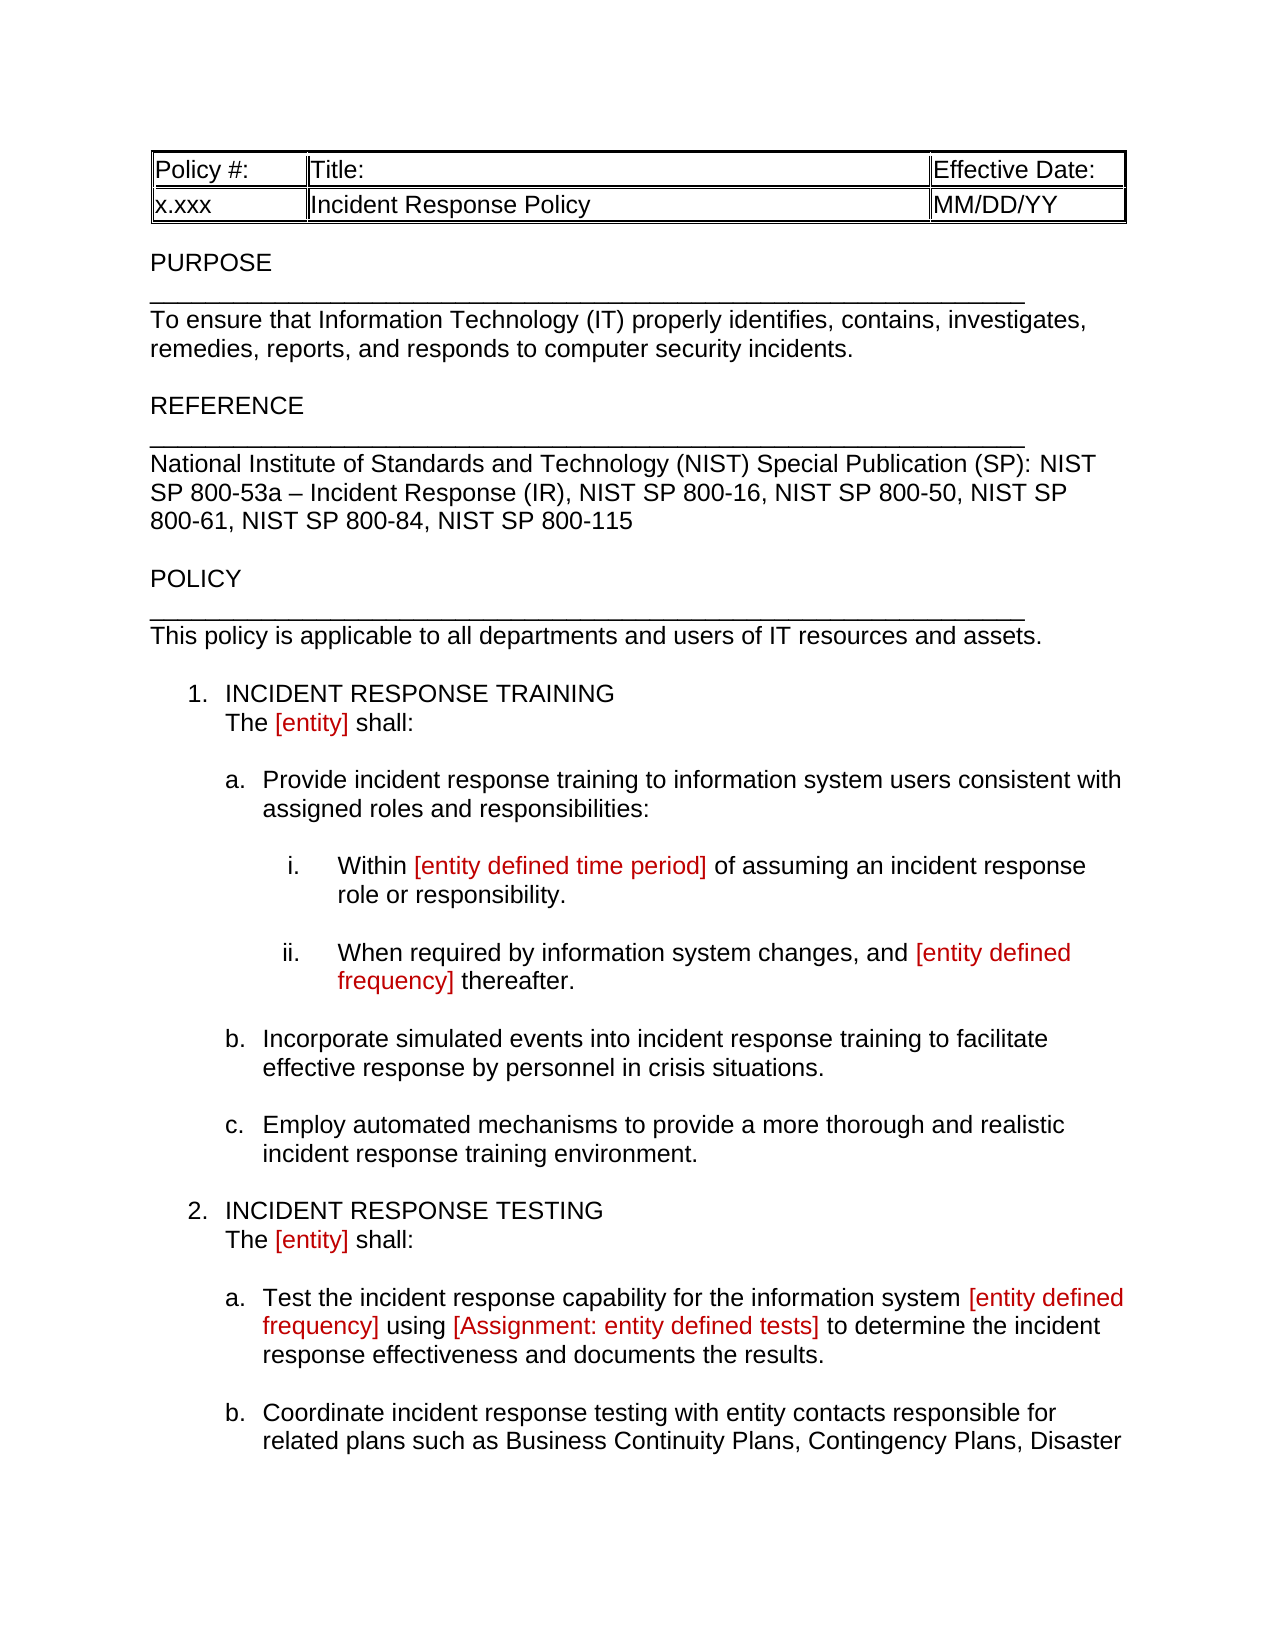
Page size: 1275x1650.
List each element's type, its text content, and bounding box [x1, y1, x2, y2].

table_cell Incident Response Policy [308, 189, 931, 220]
list Within [entity defined time period] of assuming an incident response role or responsibility. [300, 851, 1125, 909]
table_header Effective Date: [931, 153, 1124, 185]
text The [entity] shall: [225, 707, 1125, 736]
text To ensure that Information Technology (IT) properly identifies, contains, investigates, remedies, reports, and responds to computer security incidents. [150, 305, 1125, 362]
table_cell x.xxx [154, 185, 308, 220]
table_cell MM/DD/YY [931, 185, 1125, 220]
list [225, 1397, 1125, 1455]
list Incorporate simulated events into incident response training to facilitate effective response by personnel in crisis situations. [225, 1024, 1125, 1081]
table_header Policy #: [154, 152, 308, 185]
list When required by information system changes, and [entity defined frequency] thereafter. [300, 937, 1125, 995]
text REFERENCE _______________________________________________________________ [150, 391, 1125, 449]
table_header Title: [308, 153, 931, 185]
text This policy is applicable to all departments and users of IT resources and assets. [150, 621, 1125, 650]
text National Institute of Standards and Technology (NIST) Special Publication (SP): NIST SP 800-53a – Incident Response (IR), NIST SP 800-16, NIST SP 800-50, NIST SP 800-61, NIST SP 800-84, NIST SP 800-115 [150, 449, 1125, 535]
text PURPOSE _______________________________________________________________ [150, 247, 1125, 305]
list INCIDENT RESPONSE TESTING [187, 1196, 1125, 1225]
list Provide incident response training to information system users consistent with assigned roles and responsibilities: [225, 765, 1125, 822]
text POLICY _______________________________________________________________ [150, 564, 1125, 621]
list Test the incident response capability for the information system [entity defined frequency] using [Assignment: entity defined tests] to determine the incident response effectiveness and documents the results. [225, 1282, 1125, 1369]
text The [entity] shall: [225, 1225, 1125, 1254]
list INCIDENT RESPONSE TRAINING [187, 679, 1125, 707]
list Employ automated mechanisms to provide a more thorough and realistic incident response training environment. [225, 1110, 1125, 1167]
